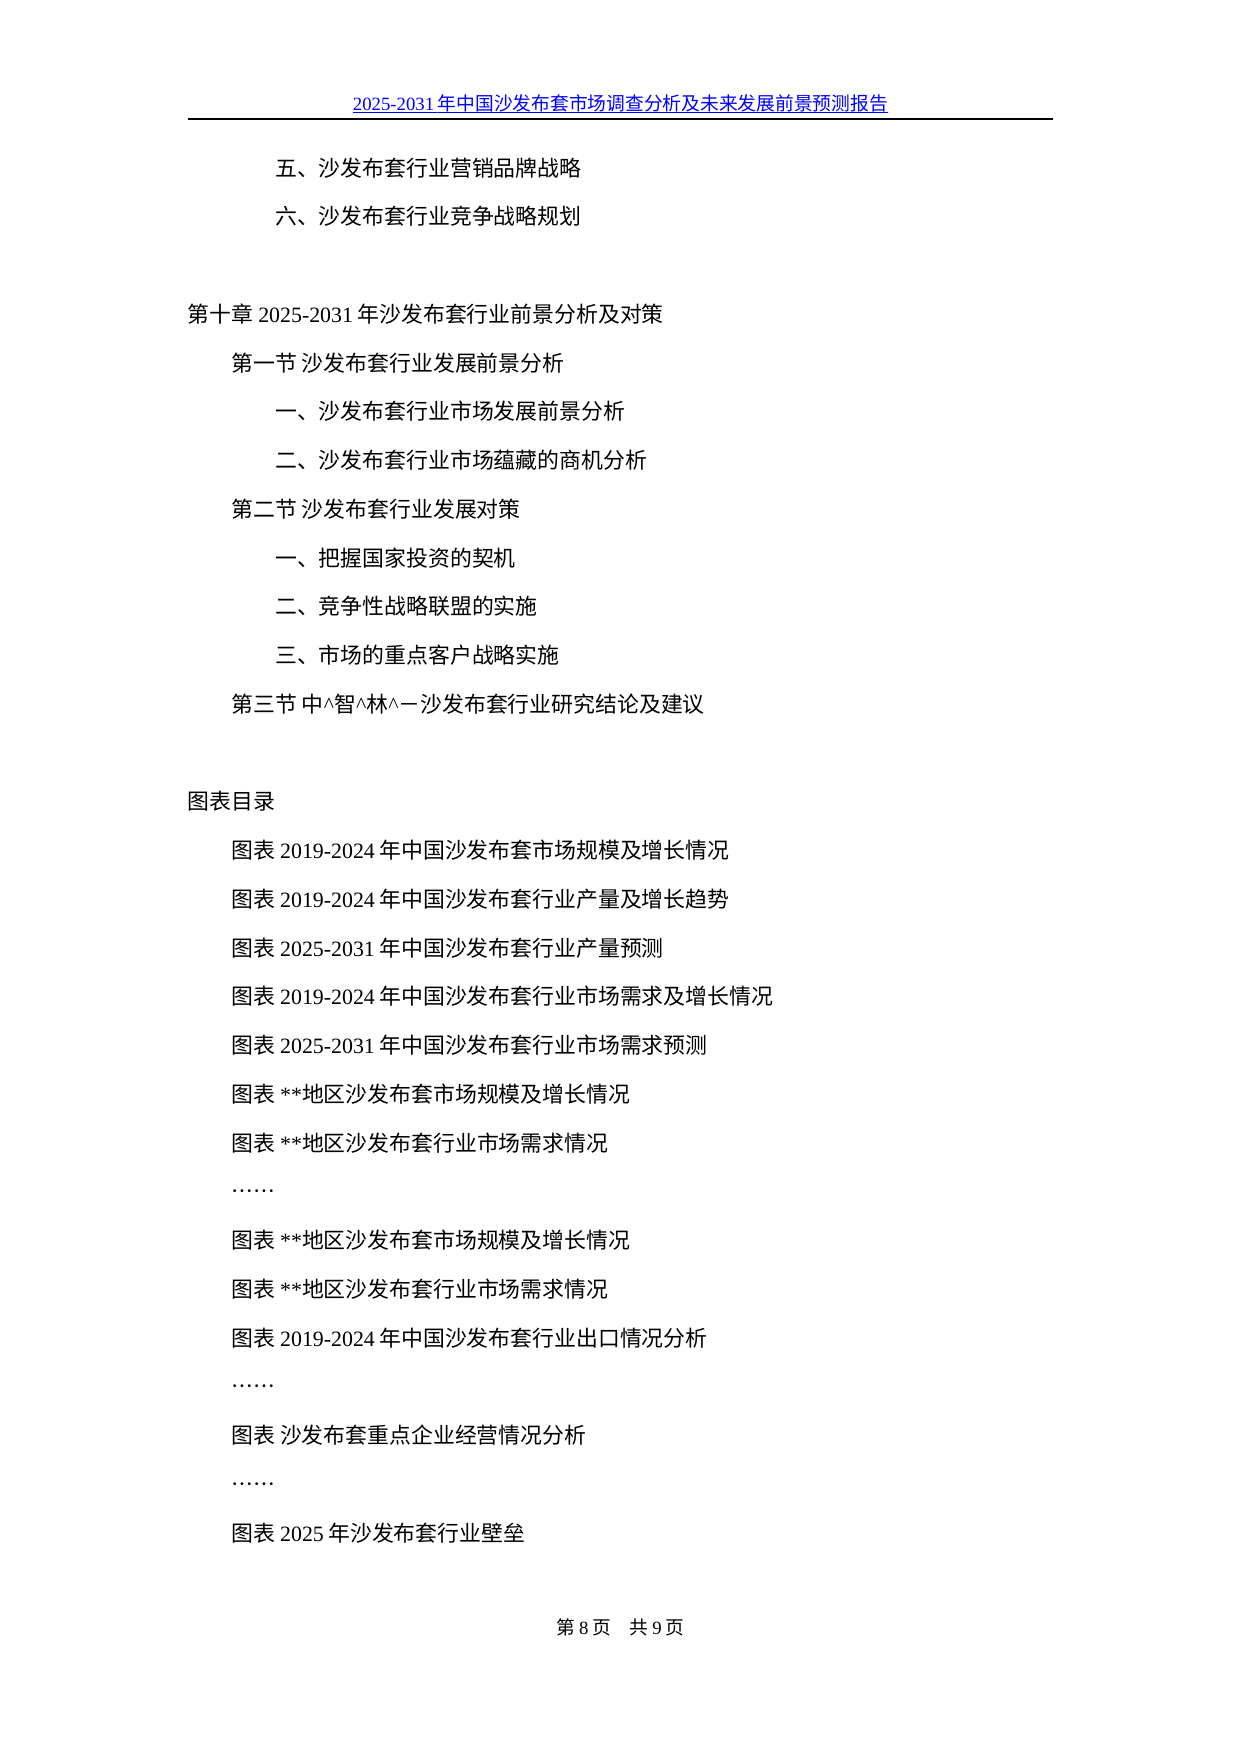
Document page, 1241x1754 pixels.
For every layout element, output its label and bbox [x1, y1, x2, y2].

text [187, 150, 1053, 1548]
